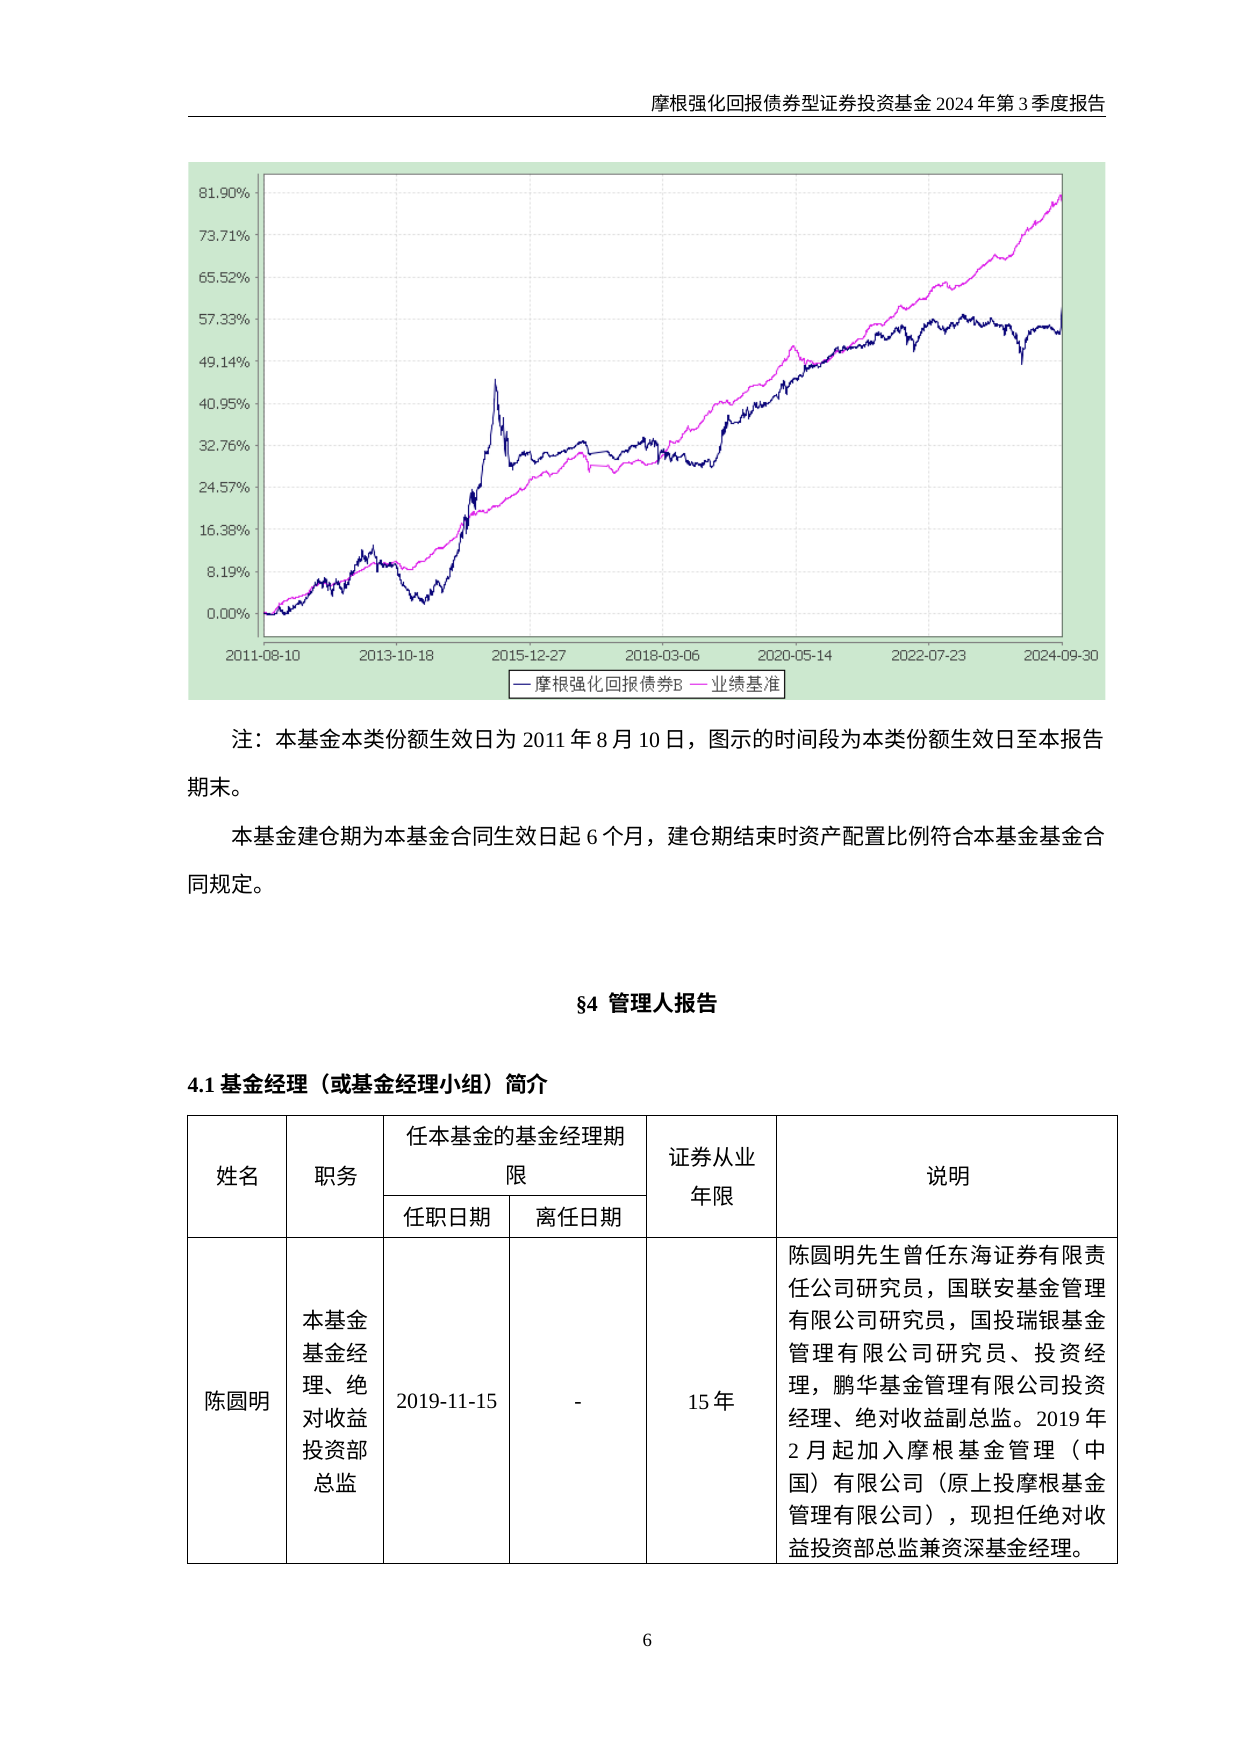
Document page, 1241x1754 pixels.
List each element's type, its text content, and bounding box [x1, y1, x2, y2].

table_cell 2019-11-15 [384, 1238, 509, 1563]
table_header 证券从业年限 [647, 1116, 776, 1237]
table_cell - [510, 1238, 646, 1563]
text 4.1 基金经理（或基金经理小组）简介 [187, 1066, 1106, 1099]
table_header 姓名 [188, 1116, 286, 1237]
table_header 职务 [287, 1116, 383, 1237]
table_cell 任职日期 [384, 1196, 509, 1237]
table_header 任本基金的基金经理期限 [384, 1116, 646, 1195]
subtitle §4 管理人报告 [187, 985, 1106, 1018]
table_cell 15年 [647, 1238, 776, 1563]
table_header 说明 [777, 1116, 1117, 1237]
table_cell 陈圆明先生曾任东海证券有限责任公司研究员，国联安基金管理有限公司研究员，国投瑞银基金管理有限公司研究员、投资经理，鹏华基金管理有限公司投资经理、绝对收益副总监。2019年2月起加入摩根基金管理（中国）有限公司（原上投摩根基金管理有限公司），现担任绝对收益投资部总监兼资深基金经理。 [777, 1238, 1117, 1563]
table_cell 本基金基金经理、绝对收益投资部总监 [287, 1238, 383, 1563]
text 注：本基金本类份额生效日为2011年8月10日，图示的时间段为本类份额生效日至本报告期末。 [187, 721, 1106, 802]
text 本基金建仓期为本基金合同生效日起6个月，建仓期结束时资产配置比例符合本基金基金合同规定。 [187, 818, 1106, 899]
table_cell 离任日期 [510, 1196, 646, 1237]
picture [188, 162, 1106, 700]
table_cell 陈圆明 [188, 1238, 286, 1563]
